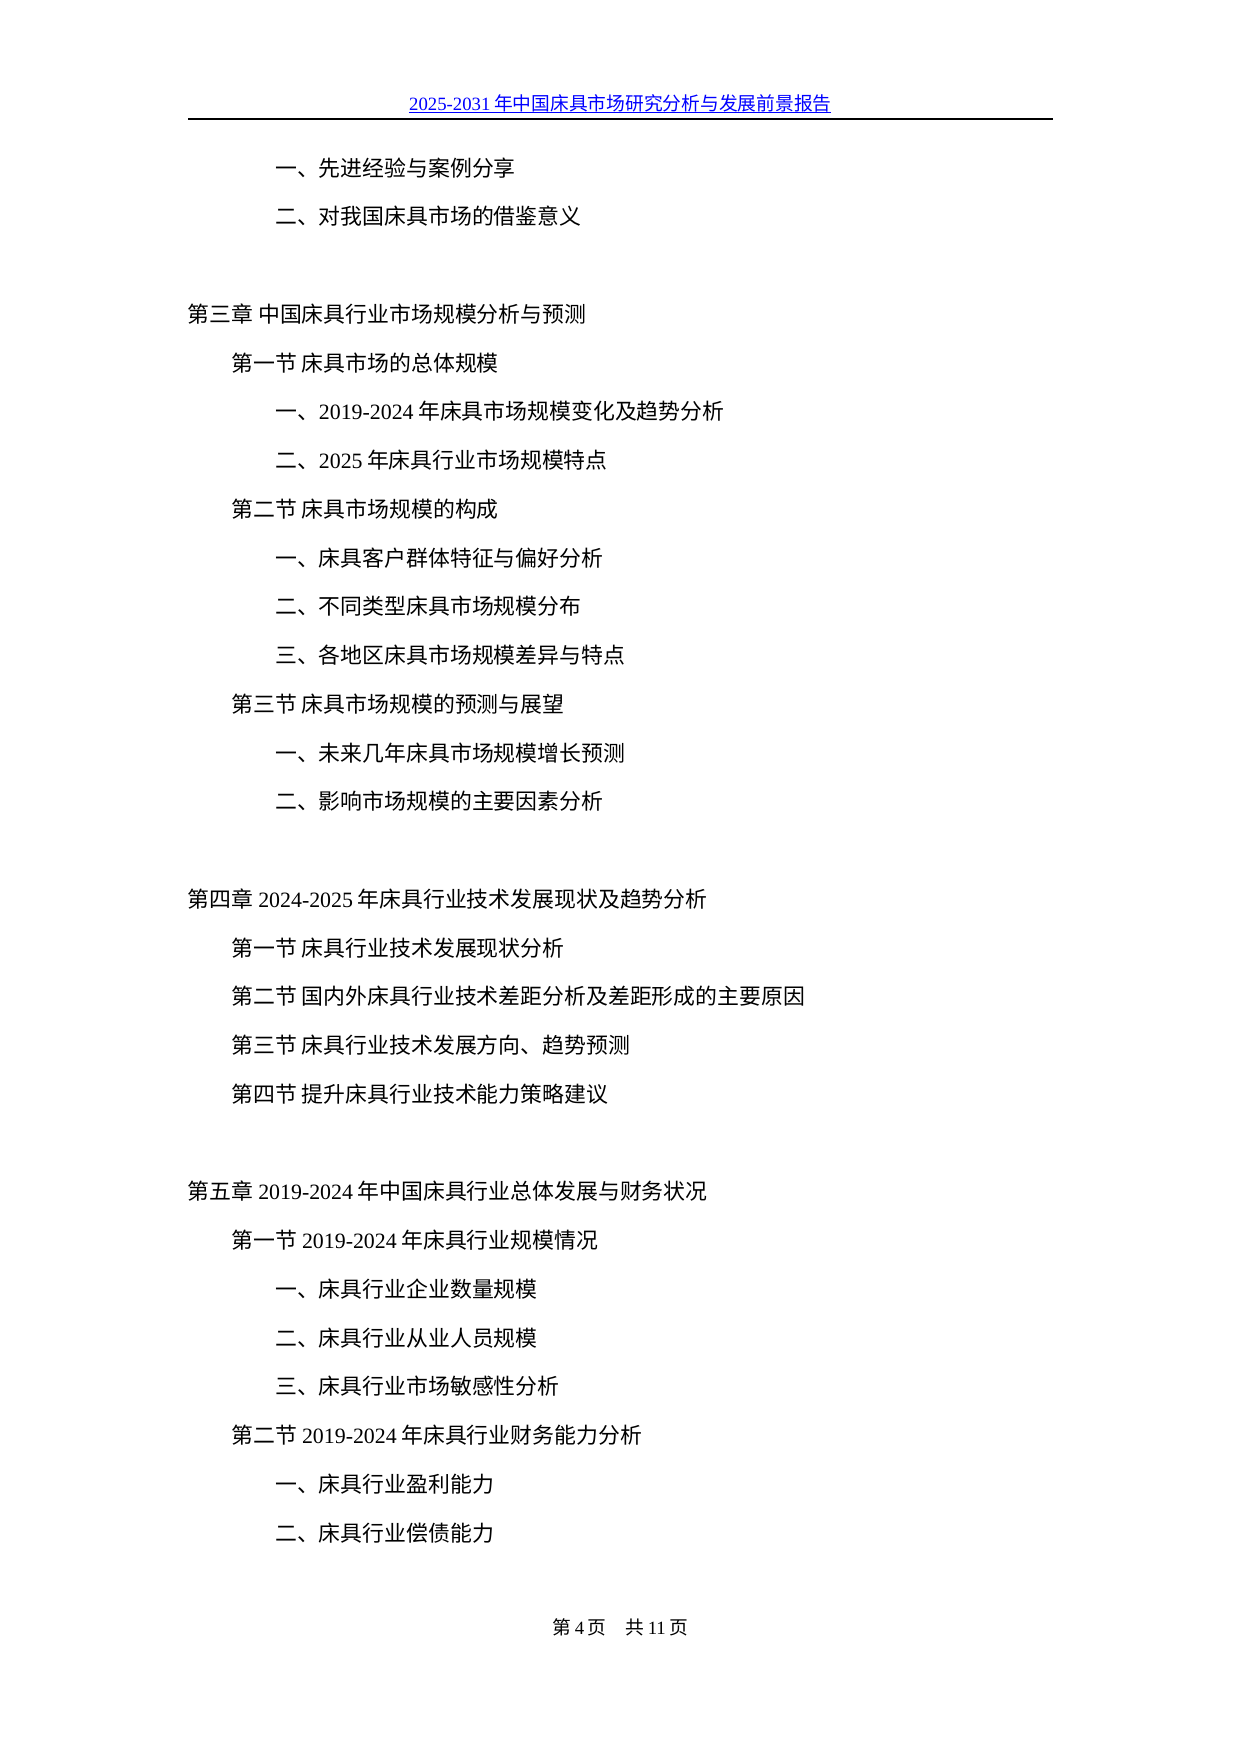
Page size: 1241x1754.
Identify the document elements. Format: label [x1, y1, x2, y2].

text [187, 150, 1053, 1548]
